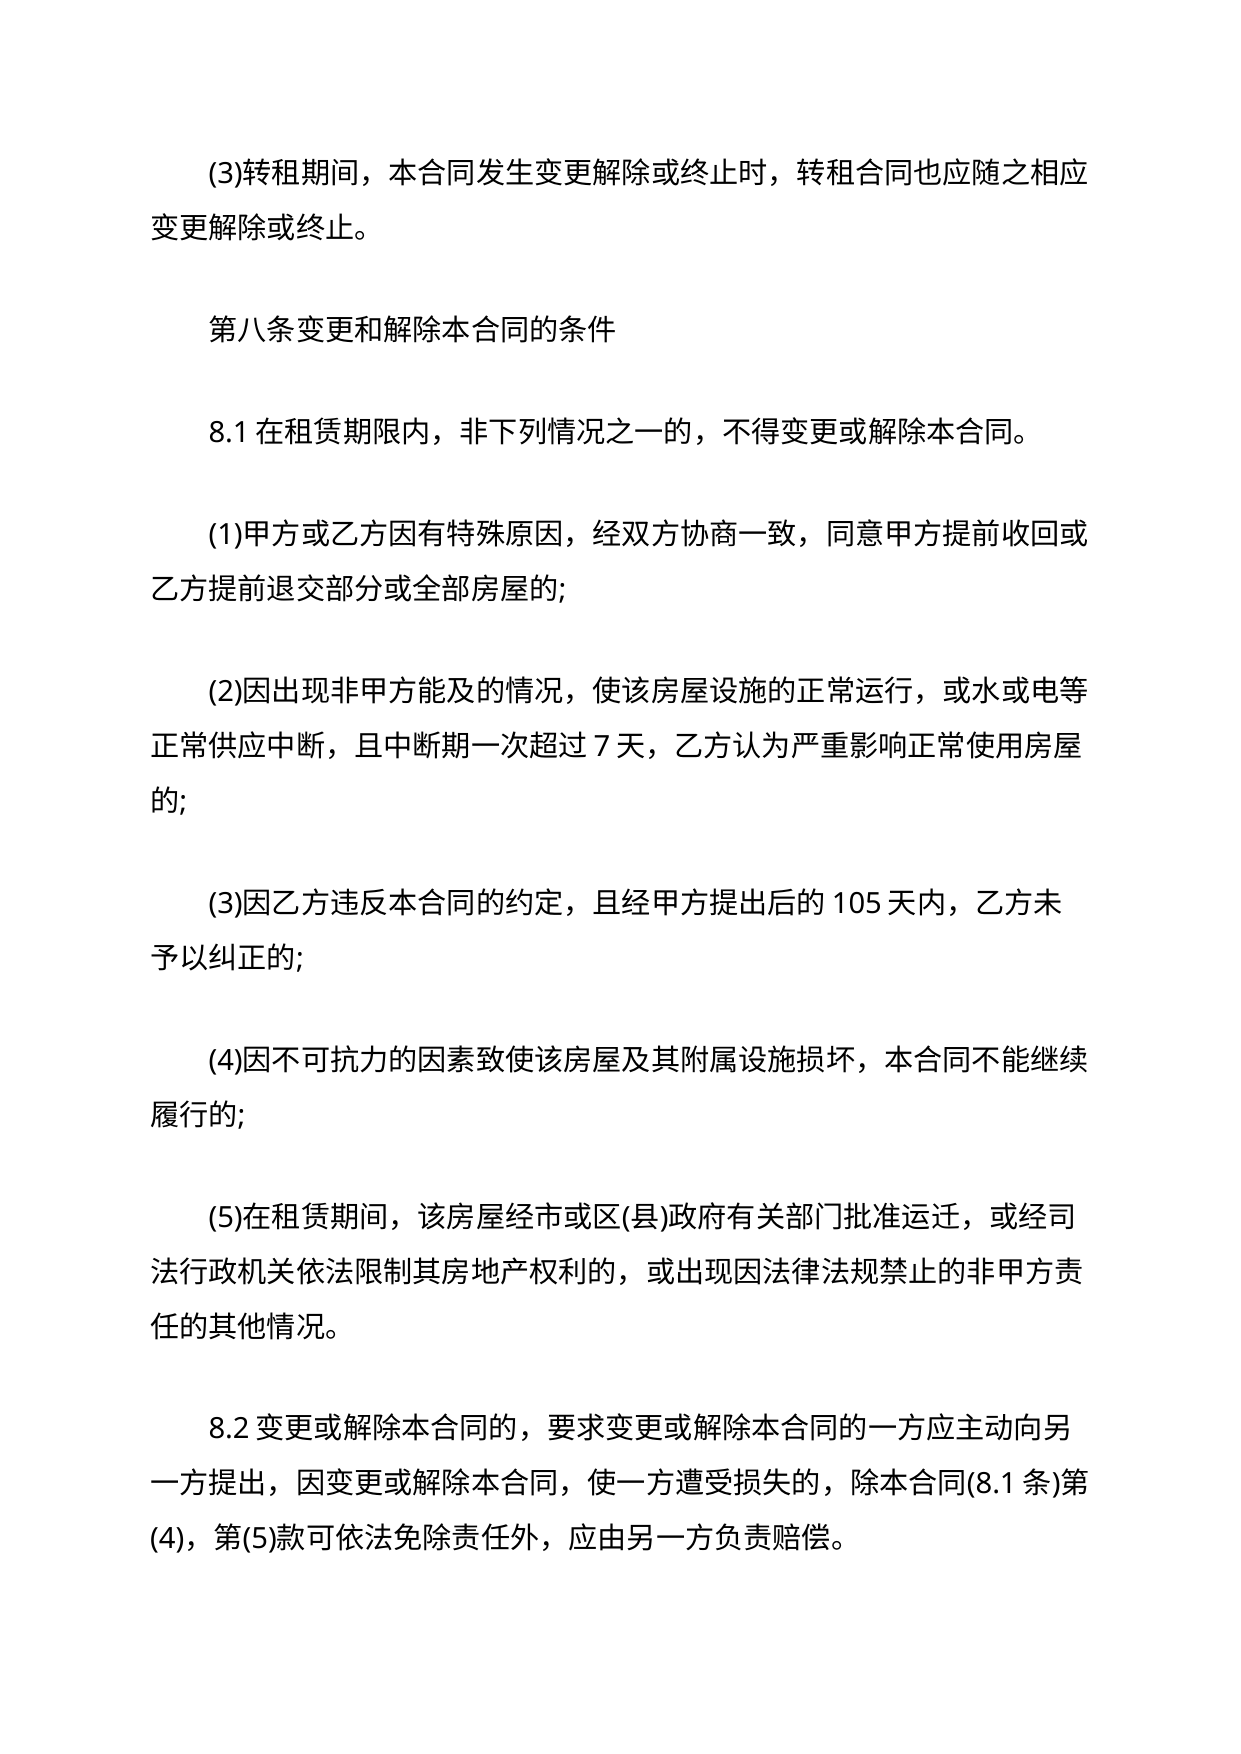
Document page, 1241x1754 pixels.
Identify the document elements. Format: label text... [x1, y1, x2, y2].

text 第八条变更和解除本合同的条件 [150, 307, 1090, 349]
text (3)转租期间，本合同发生变更解除或终止时，转租合同也应随之相应变更解除或终止。 [150, 150, 1090, 247]
text (4)因不可抗力的因素致使该房屋及其附属设施损坏，本合同不能继续履行的; [150, 1036, 1090, 1134]
text 8.2变更或解除本合同的，要求变更或解除本合同的一方应主动向另一方提出，因变更或解除本合同，使一方遭受损失的，除本合同(8.1条)第(4)，第(5)款可依法免除责任外，应由另一方负责赔偿。 [150, 1405, 1090, 1557]
text (1)甲方或乙方因有特殊原因，经双方协商一致，同意甲方提前收回或乙方提前退交部分或全部房屋的; [150, 511, 1090, 608]
text (3)因乙方违反本合同的约定，且经甲方提出后的105天内，乙方未予以纠正的; [150, 879, 1090, 977]
text (2)因出现非甲方能及的情况，使该房屋设施的正常运行，或水或电等正常供应中断，且中断期一次超过7天，乙方认为严重影响正常使用房屋的; [150, 667, 1090, 820]
text 8.1在租赁期限内，非下列情况之一的，不得变更或解除本合同。 [150, 408, 1090, 451]
text (5)在租赁期间，该房屋经市或区(县)政府有关部门批准运迁，或经司法行政机关依法限制其房地产权利的，或出现因法律法规禁止的非甲方责任的其他情况。 [150, 1193, 1090, 1346]
